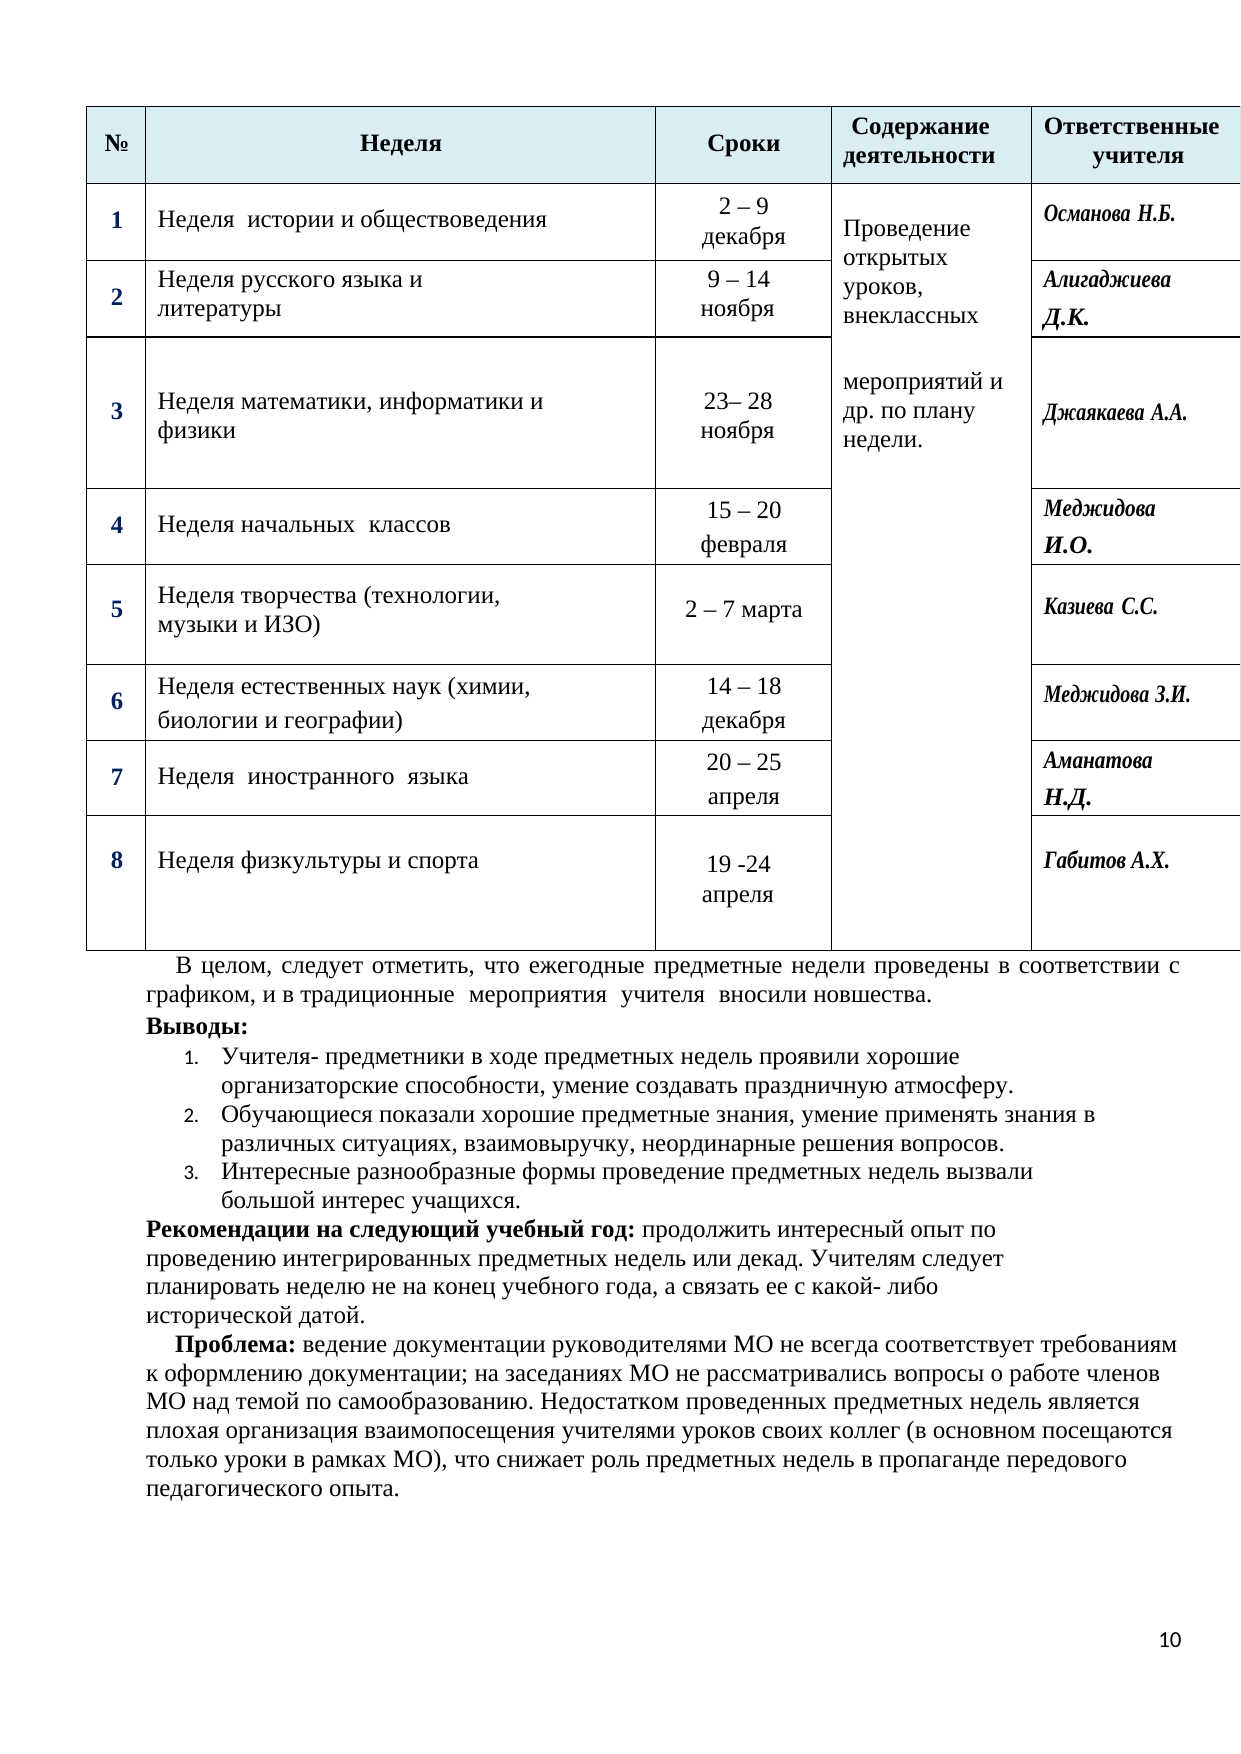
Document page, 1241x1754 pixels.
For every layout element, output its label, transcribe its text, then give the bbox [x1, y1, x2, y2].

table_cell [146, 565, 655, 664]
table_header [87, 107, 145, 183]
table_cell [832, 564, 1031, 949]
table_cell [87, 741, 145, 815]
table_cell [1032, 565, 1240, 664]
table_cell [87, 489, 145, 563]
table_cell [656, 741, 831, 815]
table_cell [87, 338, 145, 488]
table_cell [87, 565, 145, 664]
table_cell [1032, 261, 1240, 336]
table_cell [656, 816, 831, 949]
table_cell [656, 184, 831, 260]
text Проблема: ведение документации руководителями МО не всегда соответствует требованиям к оформлению документации; на заседаниях МО не рассматривались вопросы о работе членов МО над темой по самообразованию. Недостатком проведенных предметных недель является плохая организация взаимопосещения учителями уроков своих коллег (в основном посещаются только уроки в рамках МО), что снижает роль предметных недель в пропаганде передового педагогического опыта. [146, 1329, 1187, 1501]
text Рекомендации на следующий учебный год: продолжить интересный опыт по проведению интегрированных предметных недель или декад. Учителям следует планировать неделю не на конец учебного года, а связать ее с какой- либо исторической датой. [146, 1214, 1091, 1329]
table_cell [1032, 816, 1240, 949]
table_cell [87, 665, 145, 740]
text Выводы: [146, 1008, 1240, 1041]
text В целом, следует отметить, что ежегодные предметные недели проведены в соответствии с графиком, и в традиционные мероприятия учителя вносили новшества. [146, 951, 1181, 1008]
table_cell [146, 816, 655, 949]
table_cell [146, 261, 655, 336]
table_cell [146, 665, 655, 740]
list Обучающиеся показали хорошие предметные знания, умение применять знания в различных ситуациях, взаимовыручку, неординарные решения вопросов. [183, 1099, 1162, 1156]
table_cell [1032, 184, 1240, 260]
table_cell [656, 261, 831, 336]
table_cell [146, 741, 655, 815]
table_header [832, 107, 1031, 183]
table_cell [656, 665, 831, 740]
list Учителя- предметники в ходе предметных недель проявили хорошие организаторские способности, умение создавать праздничную атмосферу. [183, 1041, 1089, 1099]
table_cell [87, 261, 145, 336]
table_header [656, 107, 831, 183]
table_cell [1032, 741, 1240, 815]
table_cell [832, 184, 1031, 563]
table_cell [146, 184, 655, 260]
list Интересные разнообразные формы проведение предметных недель вызвали большой интерес учащихся. [183, 1156, 1111, 1214]
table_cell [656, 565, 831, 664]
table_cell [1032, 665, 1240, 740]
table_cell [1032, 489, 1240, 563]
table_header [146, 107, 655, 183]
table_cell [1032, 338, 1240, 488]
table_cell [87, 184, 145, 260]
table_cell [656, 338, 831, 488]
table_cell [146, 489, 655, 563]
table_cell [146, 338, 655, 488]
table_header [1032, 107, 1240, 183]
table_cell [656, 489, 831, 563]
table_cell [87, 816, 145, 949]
